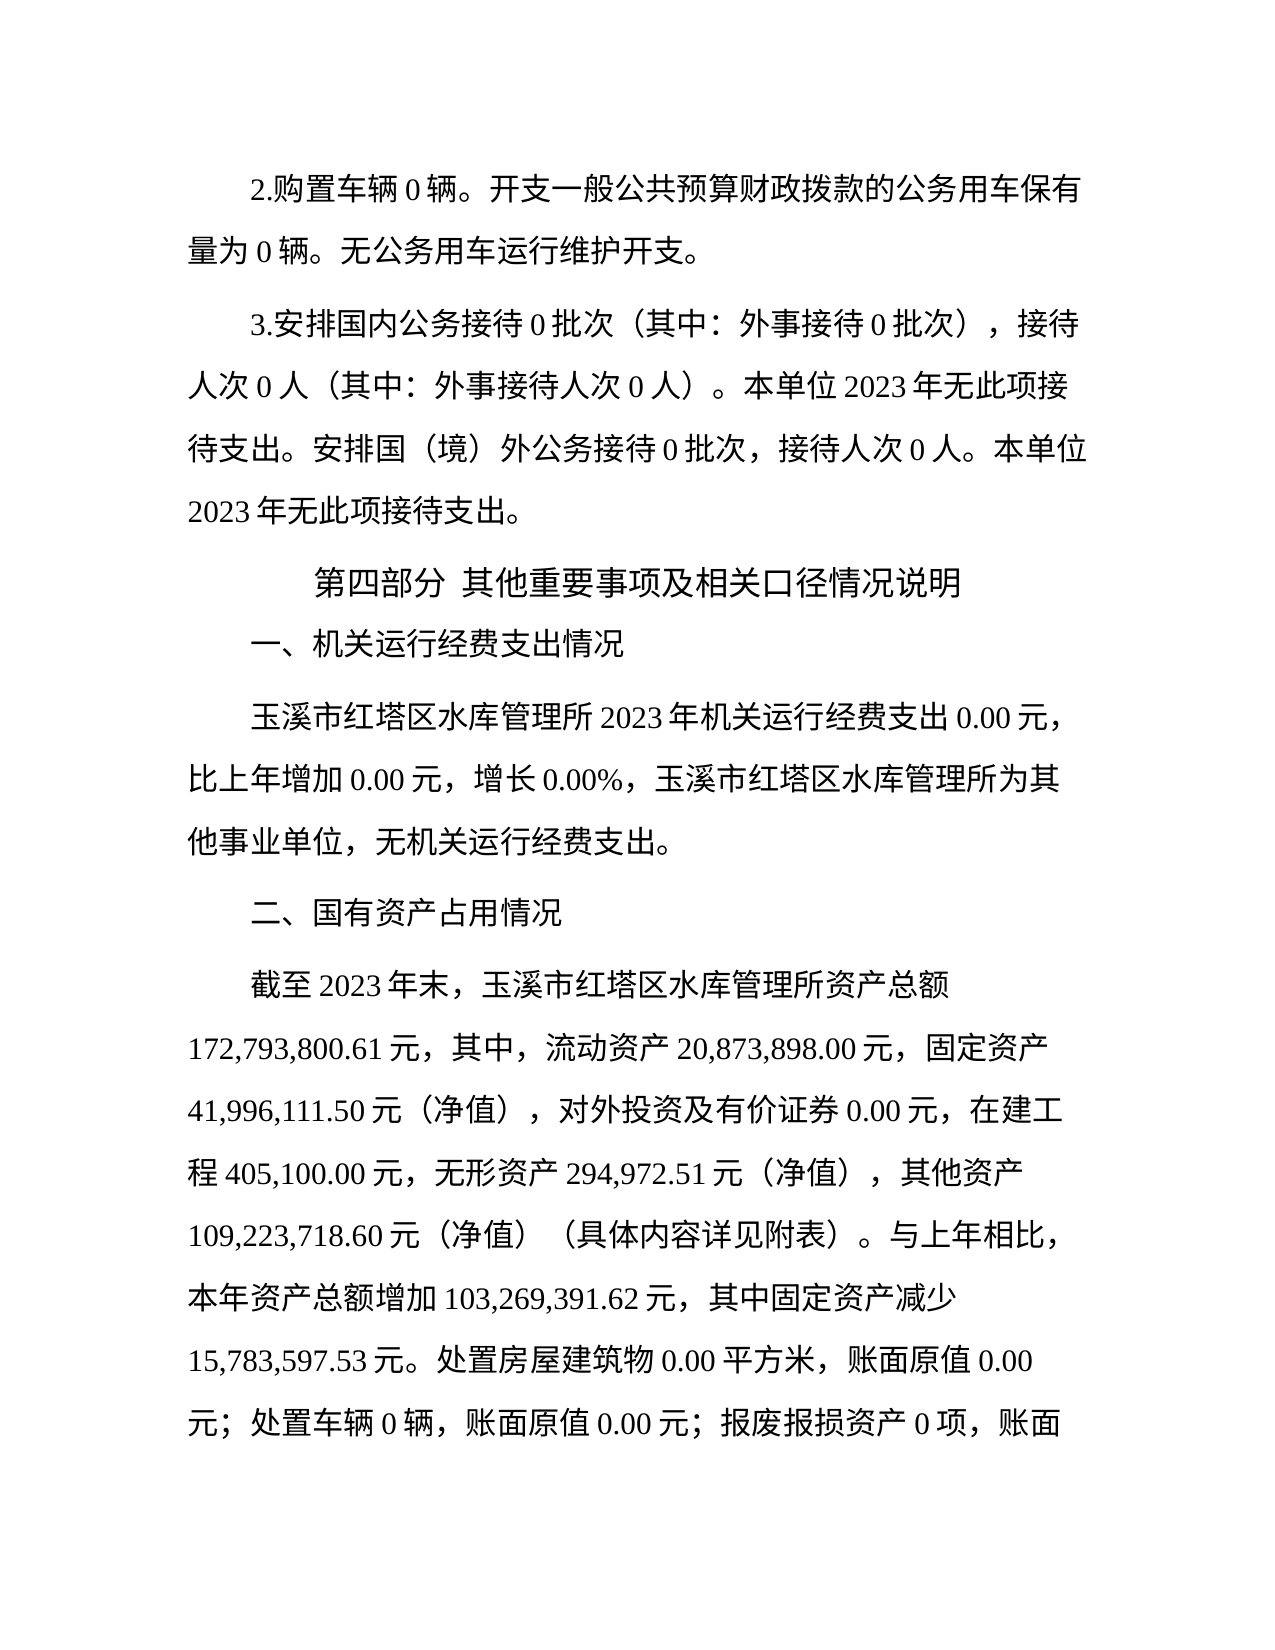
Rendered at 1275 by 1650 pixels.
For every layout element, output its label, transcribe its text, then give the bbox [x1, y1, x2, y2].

text 3.安排国内公务接待0批次（其中：外事接待0批次），接待人次0人（其中：外事接待人次0人）。本单位2023年无此项接待支出。安排国（境）外公务接待0批次，接待人次0人。本单位2023年无此项接待支出。 [187, 285, 1087, 535]
text 2.购置车辆0辆。开支一般公共预算财政拨款的公务用车保有量为0辆。无公务用车运行维护开支。 [187, 150, 1087, 275]
text 一、机关运行经费支出情况 [187, 607, 1087, 668]
text 第四部分 其他重要事项及相关口径情况说明 [187, 546, 1087, 607]
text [187, 947, 1087, 1447]
text 玉溪市红塔区水库管理所2023年机关运行经费支出0.00元，比上年增加0.00元，增长0.00%，玉溪市红塔区水库管理所为其他事业单位，无机关运行经费支出。 [187, 678, 1087, 866]
text 二、国有资产占用情况 [187, 876, 1087, 936]
